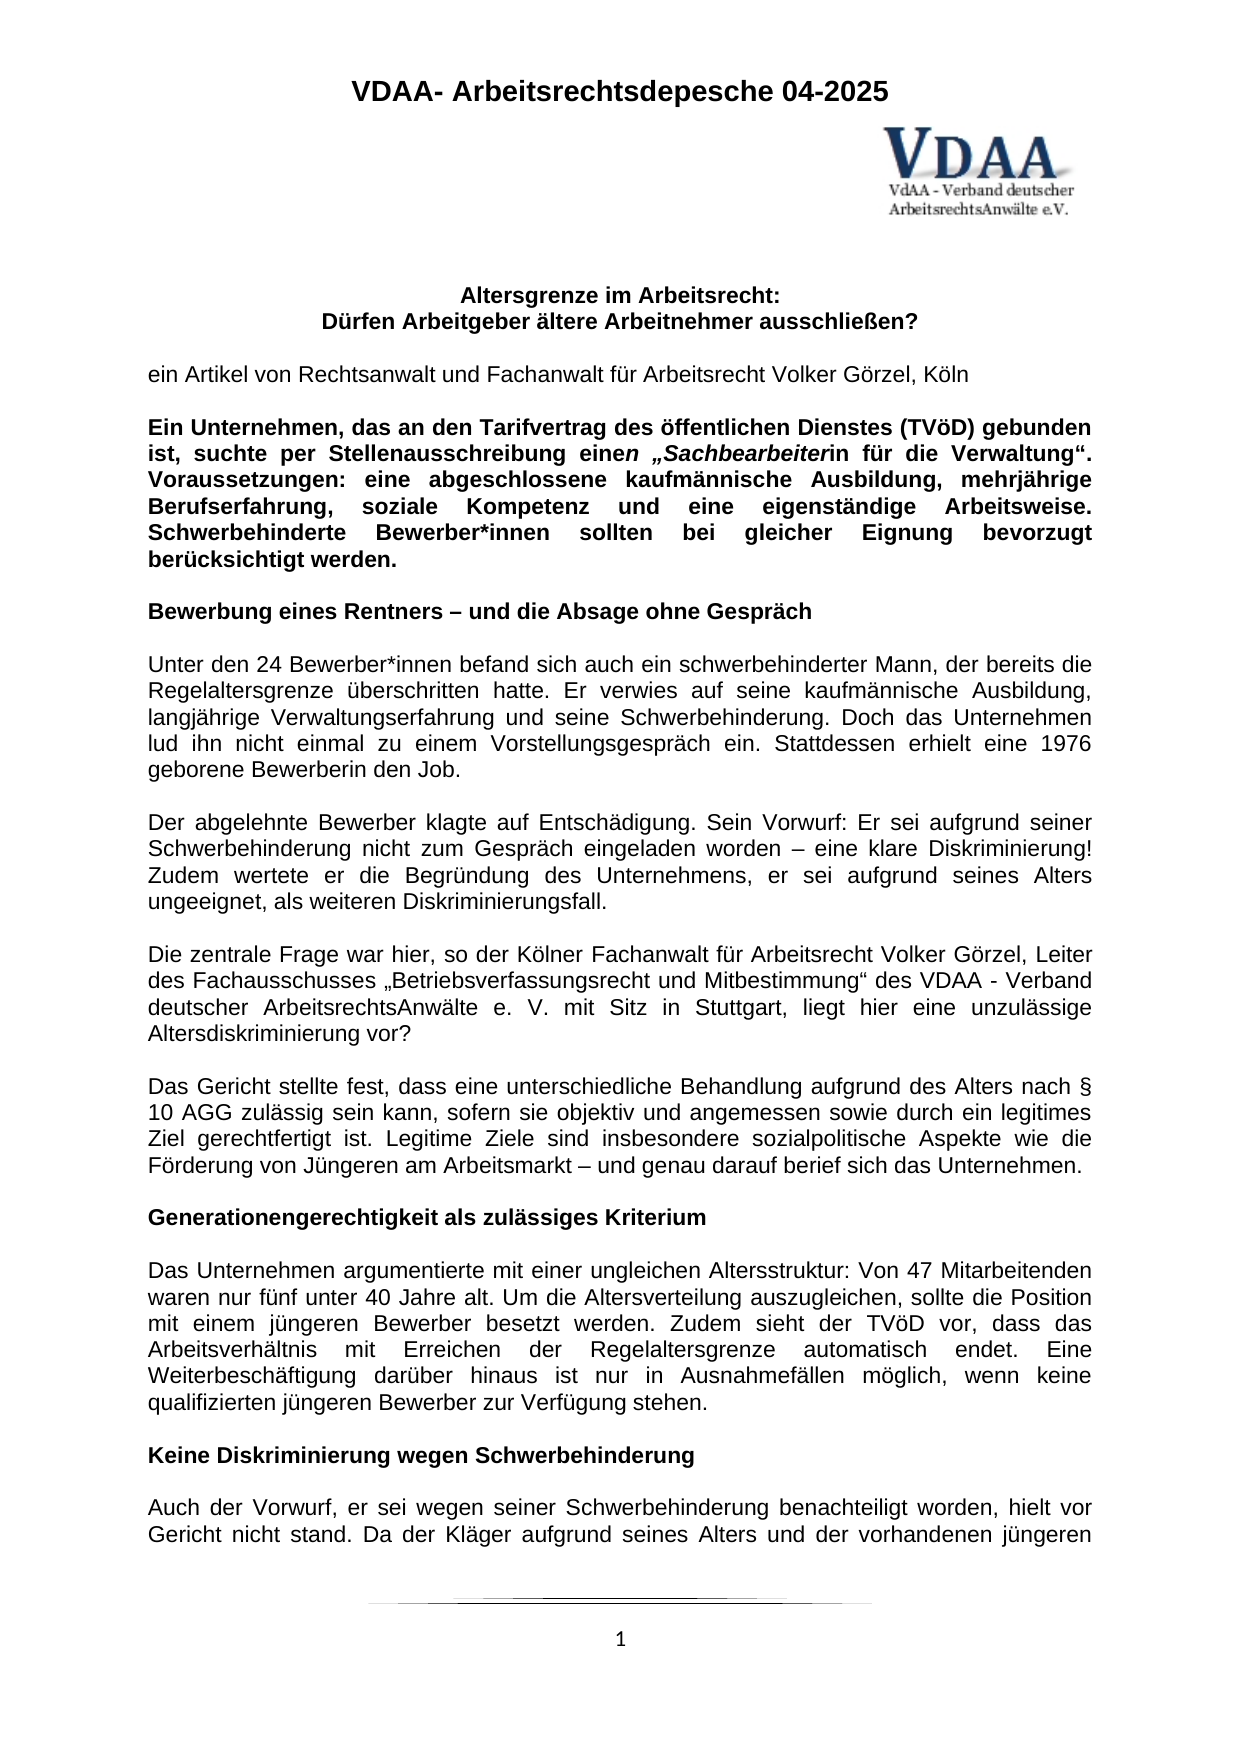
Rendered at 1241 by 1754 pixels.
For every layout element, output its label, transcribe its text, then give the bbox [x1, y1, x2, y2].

text Generationengerechtigkeit als zulässiges Kriterium [148, 1204, 1093, 1231]
text Das Gericht stellte fest, dass eine unterschiedliche Behandlung aufgrund des Alters nach § 10 AGG zulässig sein kann, sofern sie objektiv und angemessen sowie durch ein legitimes Ziel gerechtfertigt ist. Legitime Ziele sind insbesondere sozialpolitische Aspekte wie die Förderung von Jüngeren am Arbeitsmarkt – und genau darauf berief sich das Unternehmen. [148, 1073, 1093, 1178]
text ein Artikel von Rechtsanwalt und Fachanwalt für Arbeitsrecht Volker Görzel, Köln [148, 361, 1093, 387]
text Bewerbung eines Rentners – und die Absage ohne Gespräch [148, 598, 1093, 624]
text Die zentrale Frage war hier, so der Kölner Fachanwalt für Arbeitsrecht Volker Görzel, Leiter des Fachausschusses „Betriebsverfassungsrecht und Mitbestimmung“ des VDAA - Verband deutscher ArbeitsrechtsAnwälte e. V. mit Sitz in Stuttgart, liegt hier eine unzulässige Altersdiskriminierung vor? [148, 941, 1093, 1046]
text Das Unternehmen argumentierte mit einer ungleichen Altersstruktur: Von 47 Mitarbeitenden waren nur fünf unter 40 Jahre alt. Um die Altersverteilung auszugleichen, sollte die Position mit einem jüngeren Bewerber besetzt werden. Zudem sieht der TVöD vor, dass das Arbeitsverhältnis mit Erreichen der Regelaltersgrenze automatisch endet. Eine Weiterbeschäftigung darüber hinaus ist nur in Ausnahmefällen möglich, wenn keine qualifizierten jüngeren Bewerber zur Verfügung stehen. [148, 1257, 1093, 1415]
text Der abgelehnte Bewerber klagte auf Entschädigung. Sein Vorwurf: Er sei aufgrund seiner Schwerbehinderung nicht zum Gespräch eingeladen worden – eine klare Diskriminierung! Zudem wertete er die Begründung des Unternehmens, er sei aufgrund seines Alters ungeeignet, als weiteren Diskriminierungsfall. [148, 809, 1093, 914]
text Ein Unternehmen, das an den Tarifvertrag des öffentlichen Dienstes (TVöD) gebunden ist, suchte per Stellenausschreibung einen „Sachbearbeiterin für die Verwaltung“. Voraussetzungen: eine abgeschlossene kaufmännische Ausbildung, mehrjährige Berufserfahrung, soziale Kompetenz und eine eigenständige Arbeitsweise. Schwerbehinderte Bewerber*innen sollten bei gleicher Eignung bevorzugt berücksichtigt werden. [148, 414, 1093, 572]
text Altersgrenze im Arbeitsrecht: [148, 282, 1093, 308]
text Unter den 24 Bewerber*innen befand sich auch ein schwerbehinderter Mann, der bereits die Regelaltersgrenze überschritten hatte. Er verwies auf seine kaufmännische Ausbildung, langjährige Verwaltungserfahrung und seine Schwerbehinderung. Doch das Unternehmen lud ihn nicht einmal zu einem Vorstellungsgespräch ein. Stattdessen erhielt eine 1976 geborene Bewerberin den Job. [148, 651, 1093, 783]
text Dürfen Arbeitgeber ältere Arbeitnehmer ausschließen? [148, 308, 1093, 335]
picture [877, 126, 1093, 218]
text Keine Diskriminierung wegen Schwerbehinderung [148, 1442, 1093, 1468]
